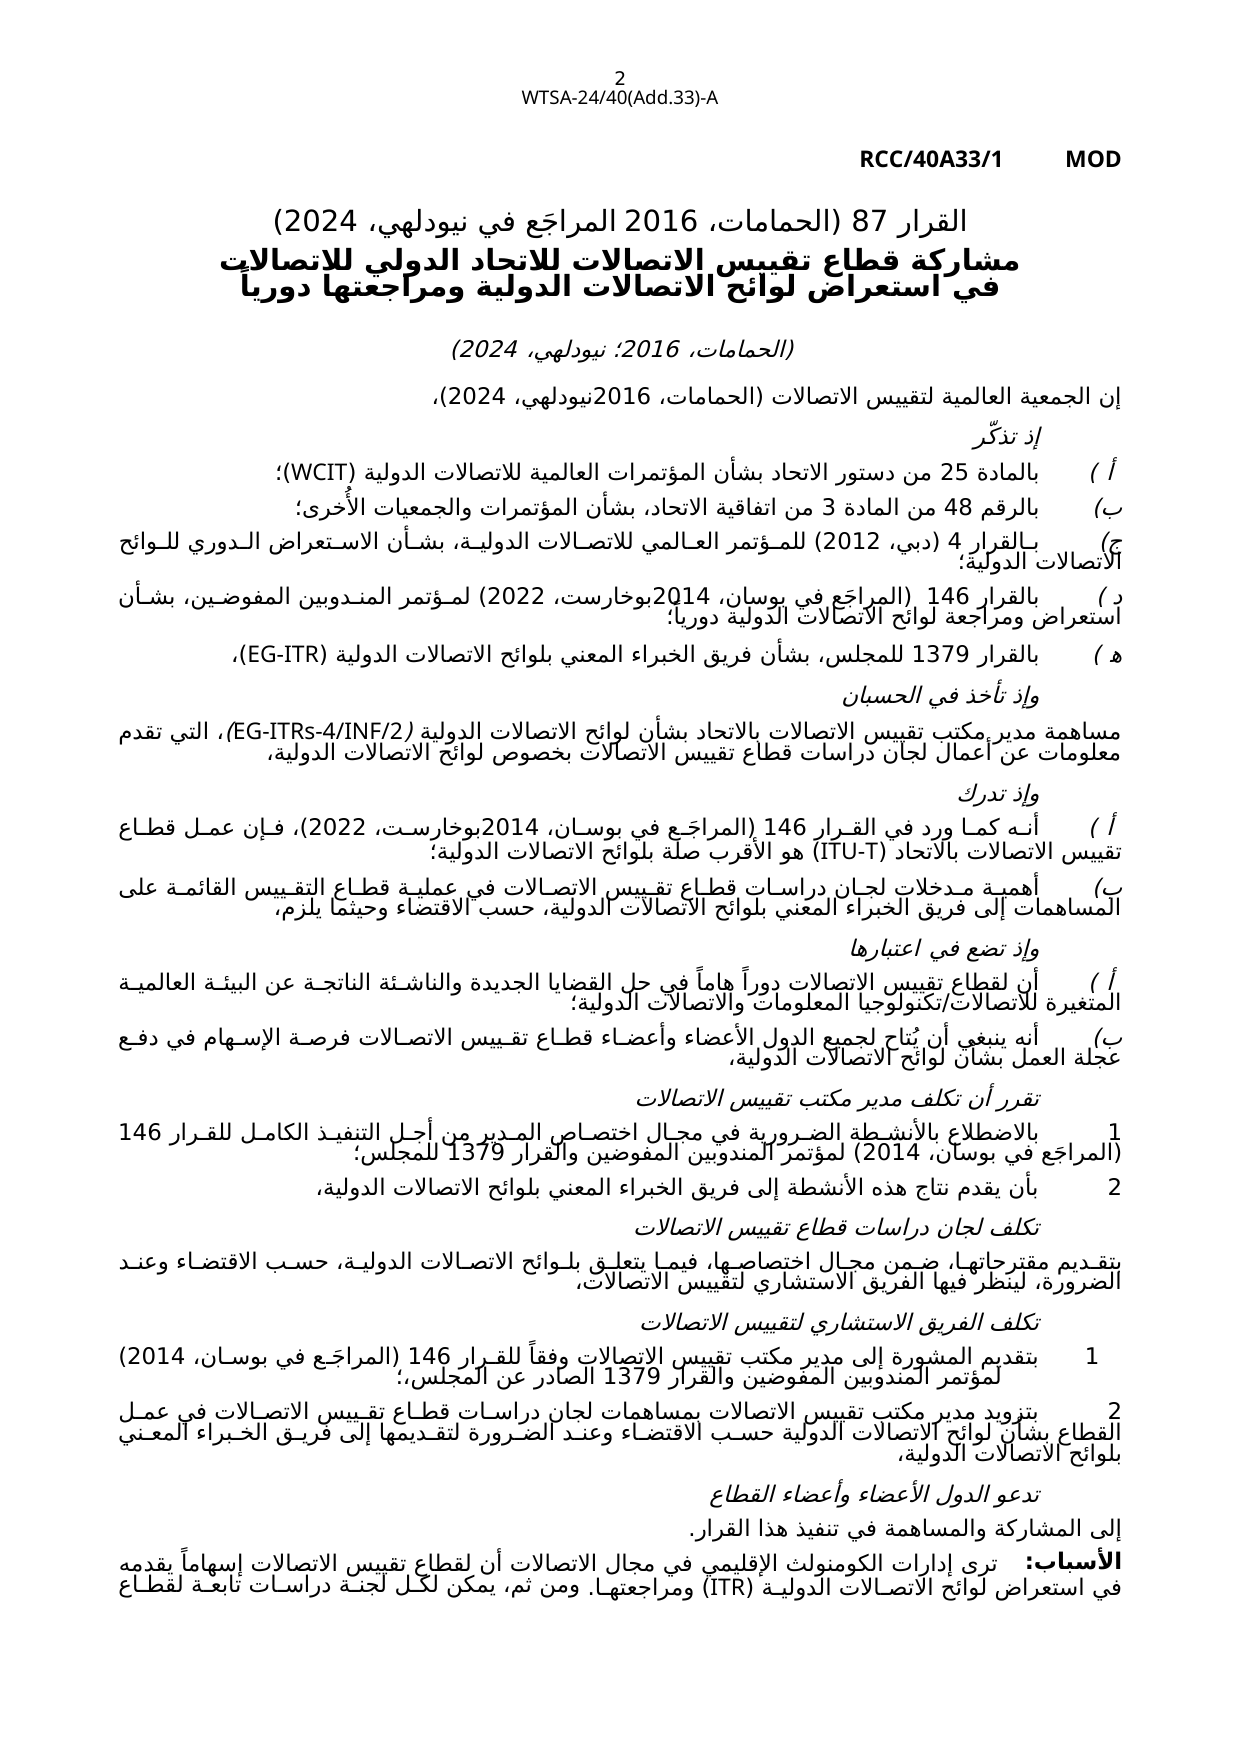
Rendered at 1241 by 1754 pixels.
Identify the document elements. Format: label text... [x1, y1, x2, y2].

text 2 بأن يقدم نتاج هذه الأنشطة إلى فريق الخبراء المعني بلوائح الاتصالات الدولية، [118, 1179, 673, 1200]
text إلى المشاركة والمساهمة في تنفيذ هذا القرار. [118, 1519, 740, 1540]
text ﻫ ) بالقرار 1379 للمجلس، بشأن فريق الخبراء المعني بلوائح الاتصالات الدولية (EG-ITR)، [118, 642, 1122, 667]
text إلى المشاركة والمساهمة في تنفيذ هذا القرار. [720, 1519, 1122, 1540]
title إن الجمعية العالمية لتقييس الاتصالات ()، [548, 387, 1122, 408]
text ج) بالقرار 4 (دبي، 2012) للمؤتمر العالمي للاتصالات الدولية، بشأن الاستعراض الدوري للوائح الاتصالات الدولية؛ [118, 532, 1122, 575]
text 2 بأن يقدم نتاج هذه الأنشطة إلى فريق الخبراء المعني بلوائح الاتصالات الدولية، [641, 1179, 1122, 1200]
list بتقديم المشورة إلى مدير مكتب تقييس الاتصالات وفقاً للقرار 146 والقرار 1379 الصادر عن المجلس [118, 1348, 510, 1390]
text القرار 87 () [411, 209, 603, 237]
text تقرر أن تكلف مدير مكتب تقييس الاتصالات [118, 1090, 1122, 1111]
list بتقديم المشورة إلى مدير مكتب تقييس الاتصالات وفقاً للقرار 146 والقرار 1379 الصادر عن المجلس [419, 1348, 1084, 1390]
text القرار 87 () [573, 209, 954, 237]
text تدعو الدول الأعضاء وأعضاء القطاع [118, 1485, 1122, 1507]
text وإذ تدرك [118, 785, 1122, 806]
text القرار 87 () [926, 209, 1122, 237]
text ب) بالرقم 48 من المادة 3 من اتفاقية الاتحاد، بشأن المؤتمرات والجمعيات الأُخرى؛ [118, 498, 567, 519]
title مشاركة قطاع تقييس الاتصالات للاتحاد الدولي للاتصالات في استعراض لوائح الاتصالات الدولية ومراجعتها دورياً [118, 249, 1122, 303]
text MOD RCC/40A33/1 [118, 147, 1122, 172]
text ب) أنه ينبغي أن يُتاح لجميع الدول الأعضاء وأعضاء قطاع تقييس الاتصالات فرصة الإسهام في دفع عجلة العمل بشأن لوائح الاتصالات الدولية، [118, 1028, 1122, 1071]
text د ) بالقرار 146 (المراجَع في ) لمؤتمر المندوبين المفوضين، بشأن استعراض ومراجعة لوائح الاتصالات الدولية دورياً؛ [118, 587, 1122, 630]
text (الحمامات، 2016) [118, 341, 570, 362]
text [118, 1553, 1122, 1602]
text ب) أهمية مدخلات لجان دراسات قطاع تقييس الاتصالات في عملية قطاع التقييس القائمة على المساهمات إلى فريق الخبراء المعني بلوائح الاتصالات الدولية، حسب الاقتضاء وحيثما يلزم، [118, 878, 1122, 921]
text أ ) بالمادة 25 من دستور الاتحاد بشأن المؤتمرات العالمية للاتصالات الدولية (WCIT)؛ [118, 461, 1122, 486]
text 1 بالاضطلاع بالأنشطة الضرورية في مجال اختصاص المدير من أجل التنفيذ الكامل للقرار 146 لمؤتمر المندوبين المفوضين والقرار 1379 للمجلس؛ [369, 1124, 1122, 1166]
text القرار 87 () [118, 209, 418, 237]
text إذ تذكّر [118, 427, 999, 448]
text إذ تذكّر [979, 427, 1122, 448]
text أ ) أن لقطاع تقييس الاتصالات دوراً هاماً في حل القضايا الجديدة والناشئة الناتجة عن البيئة العالمية المتغيرة للاتصالات/تكنولوجيا المعلومات والاتصالات الدولية؛‏ [118, 973, 1122, 1016]
text تكلف الفريق الاستشاري لتقييس الاتصالات [947, 1314, 1122, 1335]
title إن الجمعية العالمية لتقييس الاتصالات ()، [118, 387, 553, 408]
text وإذ تضع في اعتبارها [118, 940, 1122, 961]
text تكلف الفريق الاستشاري لتقييس الاتصالات [743, 1314, 975, 1335]
text (الحمامات، 2016) [559, 341, 1122, 362]
text أ ) أنه كما ورد في القرار 146 (المراجَع في )، فإن عمل قطاع تقييس الاتصالات بالاتحاد (ITU-T) هو الأقرب صلة بلوائح الاتصالات الدولية؛ [118, 819, 1122, 866]
text ب) بالرقم 48 من المادة 3 من اتفاقية الاتحاد، بشأن المؤتمرات والجمعيات الأُخرى؛ [546, 498, 1022, 519]
text 1 بالاضطلاع بالأنشطة الضرورية في مجال اختصاص المدير من أجل التنفيذ الكامل للقرار 146 لمؤتمر المندوبين المفوضين والقرار 1379 للمجلس؛ [118, 1124, 401, 1166]
text تكلف الفريق الاستشاري لتقييس الاتصالات [118, 1314, 802, 1335]
